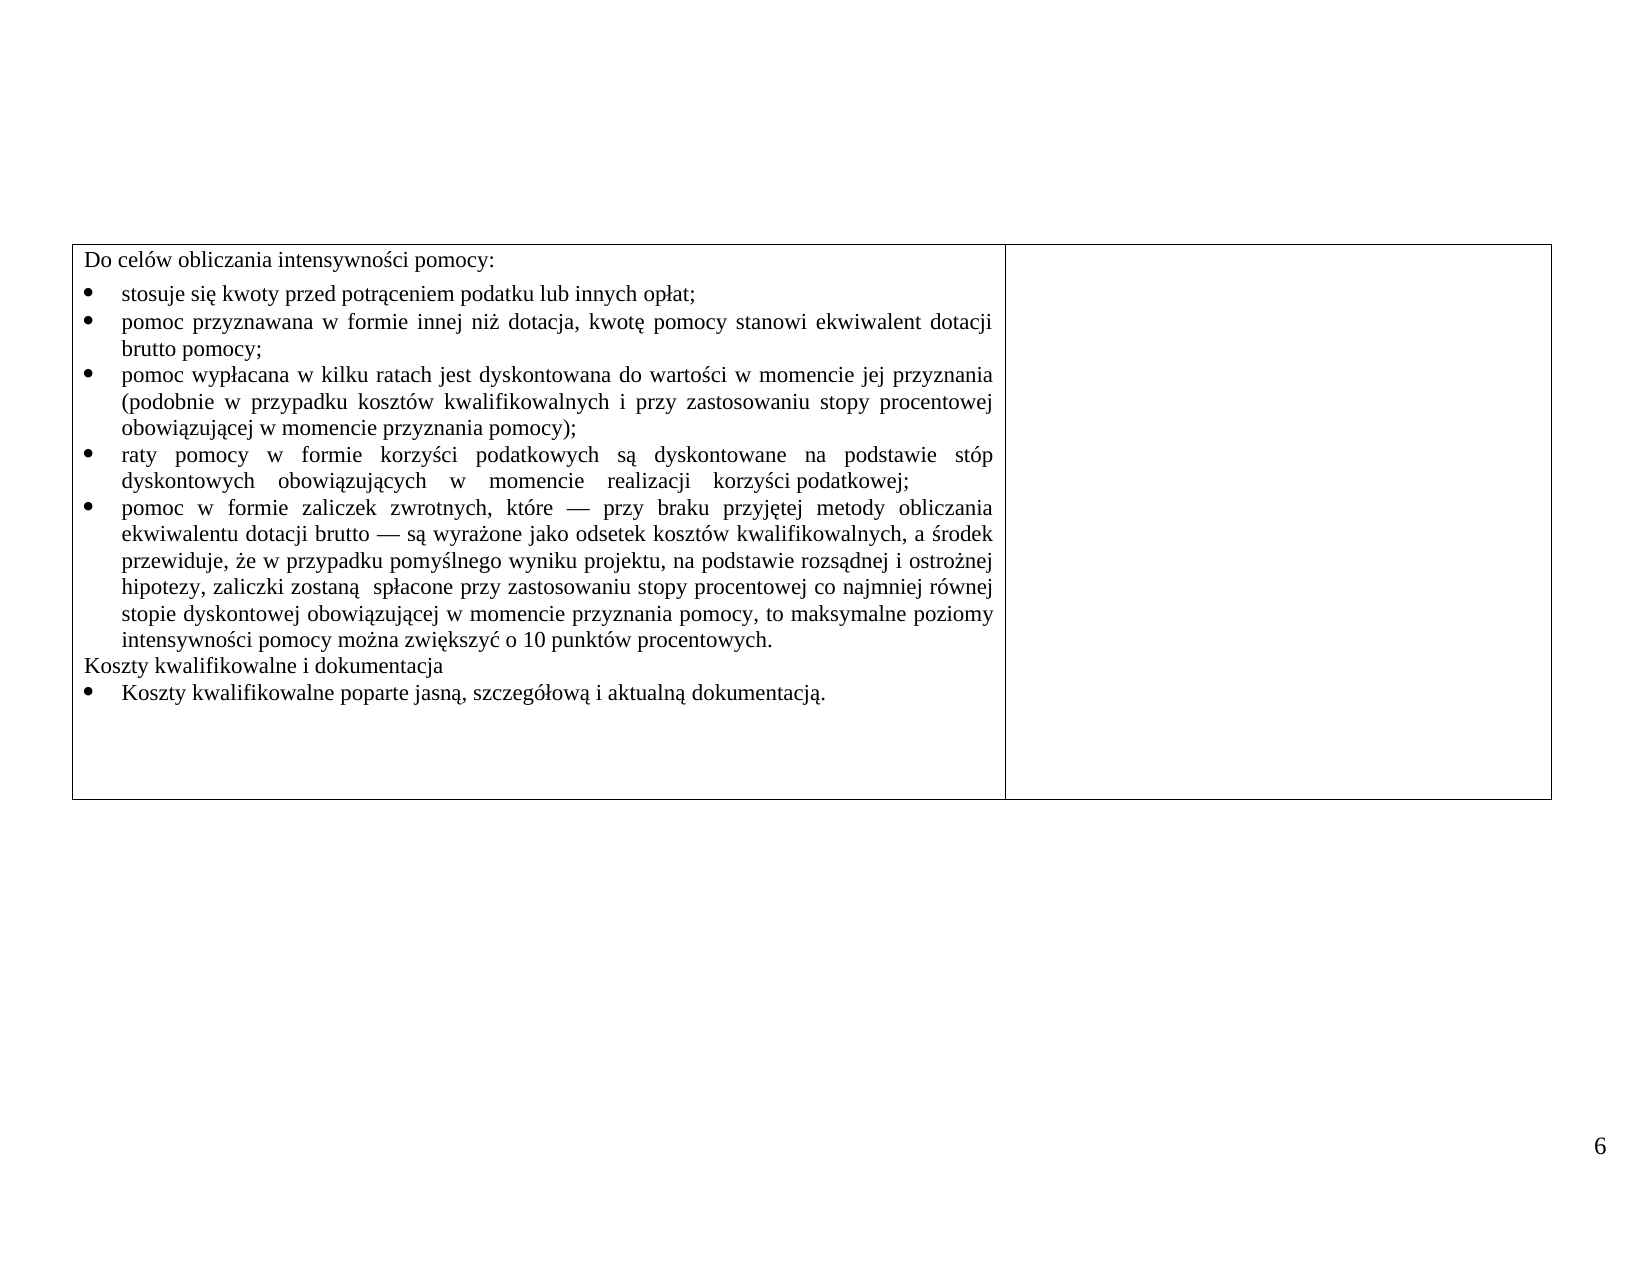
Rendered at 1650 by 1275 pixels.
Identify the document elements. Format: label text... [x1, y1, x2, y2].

table_cell Do celów obliczania intensywności pomocy: stosuje się kwoty przed potrąceniem podatku lub innych opłat; pomoc przyznawana w formie innej niż dotacja, kwotę pomocy stanowi ekwiwalent dotacji brutto pomocy; pomoc wypłacana w kilku ratach jest dyskontowana do wartości w momencie jej przyznania (podobnie w przypadku kosztów kwalifikowalnych i przy zastosowaniu stopy procentowej obowiązującej w momencie przyznania pomocy); raty pomocy w formie korzyści podatkowych są dyskontowane na podstawie stóp dyskontowych obowiązujących w momencie realizacji korzyści podatkowej; pomoc w formie zaliczek zwrotnych, które — przy braku przyjętej metody obliczania ekwiwalentu dotacji brutto — są wyrażone jako odsetek kosztów kwalifikowalnych, a środek przewiduje, że w przypadku pomyślnego wyniku projektu, na podstawie rozsądnej i ostrożnej hipotezy, zaliczki zostaną spłacone przy zastosowaniu stopy procentowej co najmniej równej stopie dyskontowej obowiązującej w momencie przyznania pomocy, to maksymalne poziomy intensywności pomocy można zwiększyć o 10 punktów procentowych. Koszty kwalifikowalne i dokumentacja Koszty kwalifikowalne poparte jasną, szczegółową i aktualną dokumentacją. [73, 245, 1005, 798]
table_cell [1006, 245, 1551, 798]
